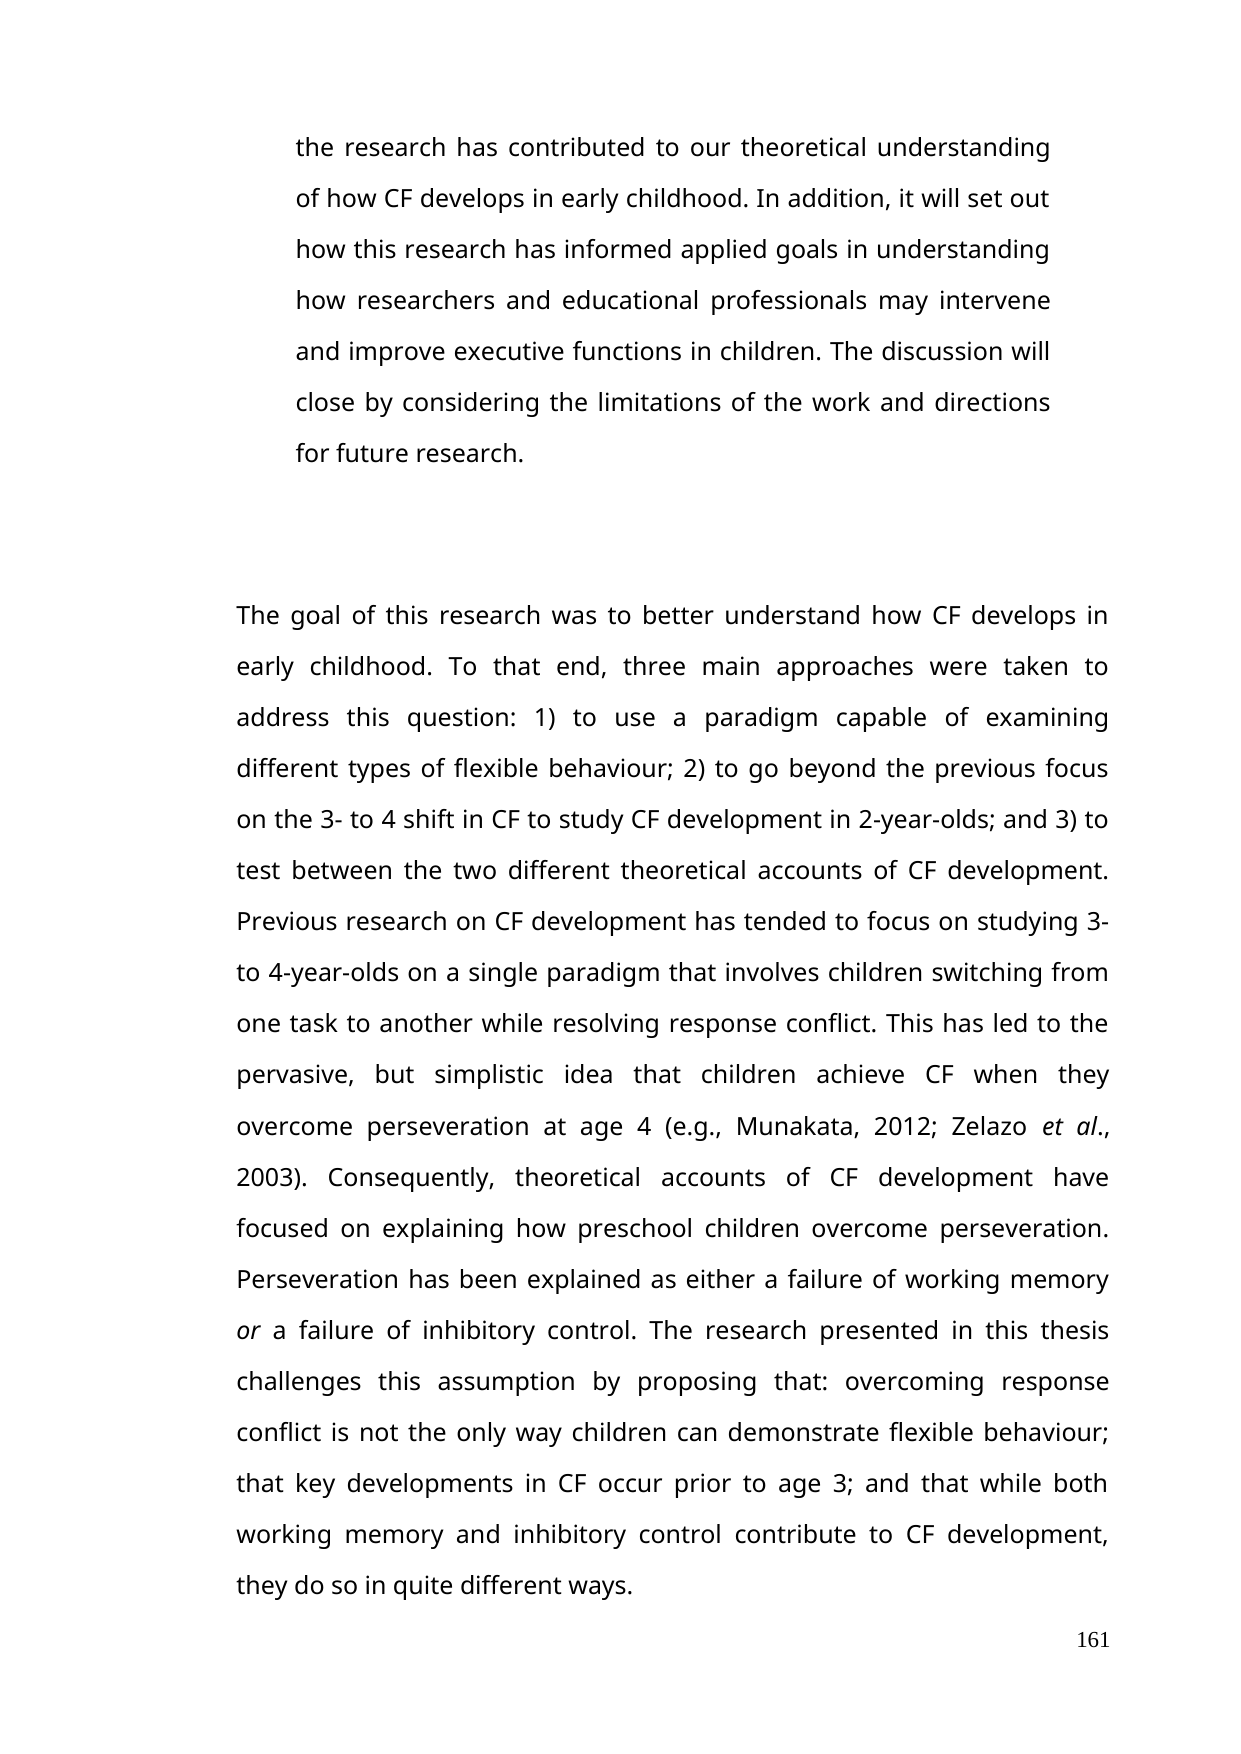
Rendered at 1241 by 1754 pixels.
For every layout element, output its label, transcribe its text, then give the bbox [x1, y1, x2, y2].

text The goal of this research was to better understand how CF develops in early childhood. To that end, three main approaches were taken to address this question: 1) to use a paradigm capable of examining different types of flexible behaviour; 2) to go beyond the previous focus on the 3- to 4 shift in CF to study CF development in 2-year-olds; and 3) to test between the two different theoretical accounts of CF development. Previous research on CF development has tended to focus on studying 3- to 4-year-olds on a single paradigm that involves children switching from one task to another while resolving response conflict. This has led to the pervasive, but simplistic idea that children achieve CF when they overcome perseveration at age 4 (e.g., Munakata, 2012; Zelazo et al., 2003). Consequently, theoretical accounts of CF development have focused on explaining how preschool children overcome perseveration. Perseveration has been explained as either a failure of working memory or a failure of inhibitory control. The research presented in this thesis challenges this assumption by proposing that: overcoming response conflict is not the only way children can demonstrate flexible behaviour; that key developments in CF occur prior to age 3; and that while both working memory and inhibitory control contribute to CF development, they do so in quite different ways. [236, 598, 1110, 1602]
